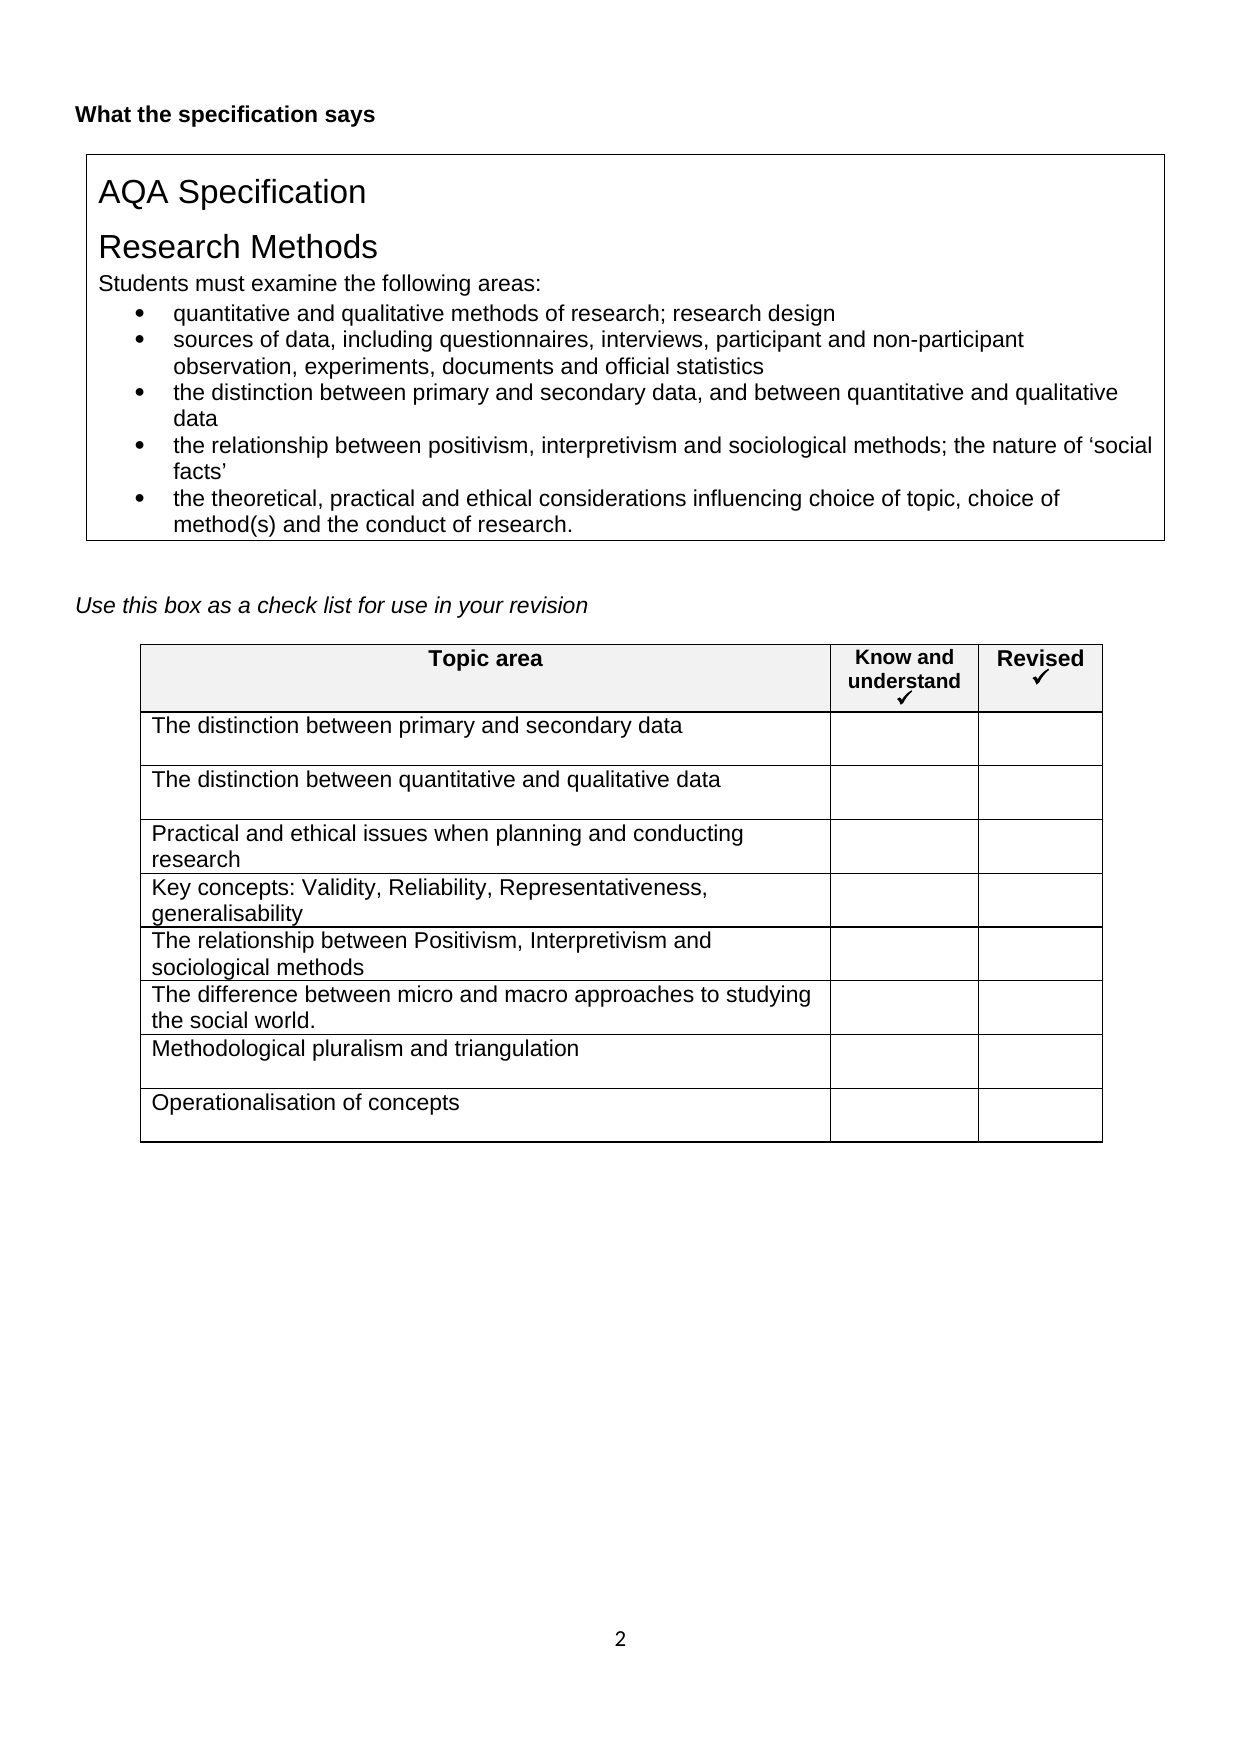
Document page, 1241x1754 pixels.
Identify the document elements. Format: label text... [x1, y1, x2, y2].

table_cell The distinction between quantitative and qualitative data [141, 766, 830, 819]
table_cell [831, 1035, 978, 1088]
table_cell [979, 981, 1102, 1034]
table_cell [979, 1035, 1102, 1088]
text Use this box as a check list for use in your revision [75, 592, 1165, 619]
table_header Know and understand [831, 645, 978, 711]
table_cell [979, 766, 1102, 819]
table_cell [979, 928, 1102, 980]
table_cell [979, 820, 1102, 873]
table_header Topic area [141, 645, 830, 711]
table_cell Key concepts: Validity, Reliability, Representativeness, generalisability [141, 874, 830, 926]
table_cell [831, 766, 978, 819]
table_cell [831, 1089, 978, 1141]
table_cell The distinction between primary and secondary data [141, 713, 830, 765]
table_cell [831, 981, 978, 1034]
table_header AQA Specification Research Methods Students must examine the following areas: quantitative and qualitative methods of research; research design sources of data, including questionnaires, interviews, participant and non-participant observation, experiments, documents and official statistics the distinction between primary and secondary data, and between quantitative and qualitative data the relationship between positivism, interpretivism and sociological methods; the nature of ‘social facts’ the theoretical, practical and ethical considerations influencing choice of topic, choice of method(s) and the conduct of research. [87, 155, 1164, 540]
table_cell The relationship between Positivism, Interpretivism and sociological methods [141, 928, 830, 980]
table_cell [831, 928, 978, 980]
table_cell Practical and ethical issues when planning and conducting research [141, 820, 830, 873]
table_cell [831, 874, 978, 926]
table_cell [831, 713, 978, 765]
table_header Revised [979, 645, 1102, 711]
table_cell [831, 820, 978, 873]
table_cell Operationalisation of concepts [141, 1089, 830, 1141]
table_cell Methodological pluralism and triangulation [141, 1035, 830, 1088]
table_cell The difference between micro and macro approaches to studying the social world. [141, 981, 830, 1034]
table_cell [979, 713, 1102, 765]
table_cell [979, 1089, 1102, 1141]
table_cell [979, 874, 1102, 926]
text What the specification says [75, 101, 1165, 128]
